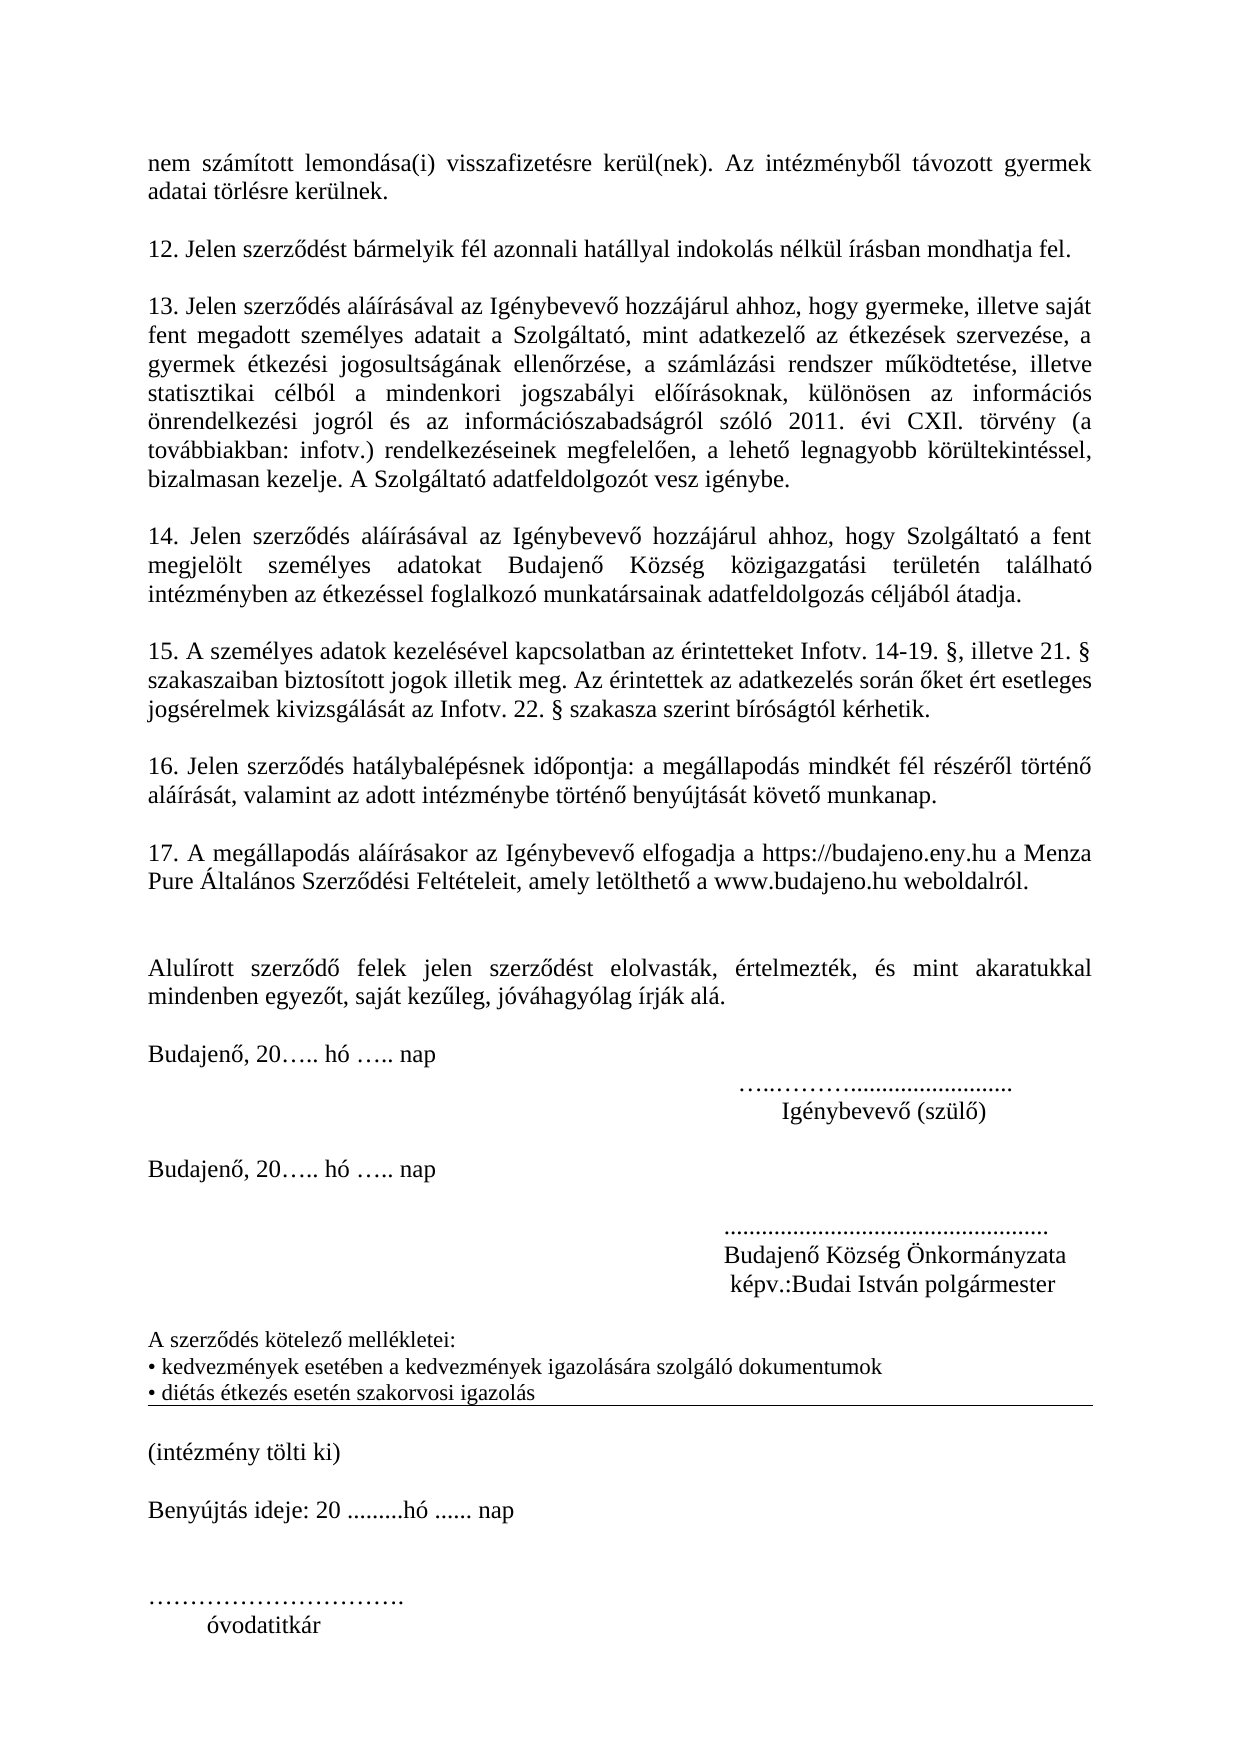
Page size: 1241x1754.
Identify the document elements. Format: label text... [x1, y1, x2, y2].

text .................................................... [723, 1211, 1093, 1240]
text 17. A megállapodás aláírásakor az Igénybevevő elfogadja a https://budajeno.eny.hu a Menza Pure Általános Szerződési Feltételeit, amely letölthető a www.budajeno.hu weboldalról. [148, 838, 1093, 895]
text • kedvezmények esetében a kedvezmények igazolására szolgáló dokumentumok [148, 1353, 1093, 1379]
text (intézmény tölti ki) [148, 1437, 1093, 1466]
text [148, 148, 1093, 205]
text óvodatitkár [207, 1610, 1093, 1638]
text 13. Jelen szerződés aláírásával az Igénybevevő hozzájárul ahhoz, hogy gyermeke, illetve saját fent megadott személyes adatait a Szolgáltató, mint adatkezelő az étkezések szervezése, a gyermek étkezési jogosultságának ellenőrzése, a számlázási rendszer működtetése, illetve statisztikai célból a mindenkori jogszabályi előírásoknak, különösen az információs önrendelkezési jogról és az információszabadságról szóló 2011. évi CXIl. törvény (a továbbiakban: infotv.) rendelkezéseinek megfelelően, a lehető legnagyobb körültekintéssel, bizalmasan kezelje. A Szolgáltató adatfeldolgozót vesz igénybe. [148, 291, 1093, 493]
text Alulírott szerződő felek jelen szerződést elolvasták, értelmezték, és mint akaratukkal mindenben egyezőt, saját kezűleg, jóváhagyólag írják alá. [148, 953, 1093, 1010]
text Igénybevevő (szülő) [664, 1096, 1093, 1125]
text …..……….......................... [664, 1068, 1093, 1096]
text Budajenő, 20….. hó ….. nap [148, 1039, 1093, 1068]
text 15. A személyes adatok kezelésével kapcsolatban az érintetteket Infotv. 14-19. §, illetve 21. § szakaszaiban biztosított jogok illetik meg. Az érintettek az adatkezelés során őket ért esetleges jogsérelmek kivizsgálását az Infotv. 22. § szakasza szerint bíróságtól kérhetik. [148, 636, 1093, 723]
text 16. Jelen szerződés hatálybalépésnek időpontja: a megállapodás mindkét fél részéről történő aláírását, valamint az adott intézménybe történő benyújtását követő munkanap. [148, 751, 1093, 809]
text képv.:Budai István polgármester [723, 1269, 1093, 1298]
text A szerződés kötelező mellékletei: [148, 1326, 1093, 1353]
text Budajenő, 20….. hó ….. nap [148, 1154, 1093, 1183]
text …………………………. [148, 1581, 1093, 1610]
text 14. Jelen szerződés aláírásával az Igénybevevő hozzájárul ahhoz, hogy Szolgáltató a fent megjelölt személyes adatokat Budajenő Község közigazgatási területén található intézményben az étkezéssel foglalkozó munkatársainak adatfeldolgozás céljából átadja. [148, 521, 1093, 608]
text Budajenő Község Önkormányzata [723, 1240, 1093, 1269]
text 12. Jelen szerződést bármelyik fél azonnali hatállyal indokolás nélkül írásban mondhatja fel. [148, 234, 1093, 263]
text Benyújtás ideje: 20 .........hó ...... nap [148, 1495, 1093, 1523]
text • diétás étkezés esetén szakorvosi igazolás [148, 1379, 1093, 1405]
